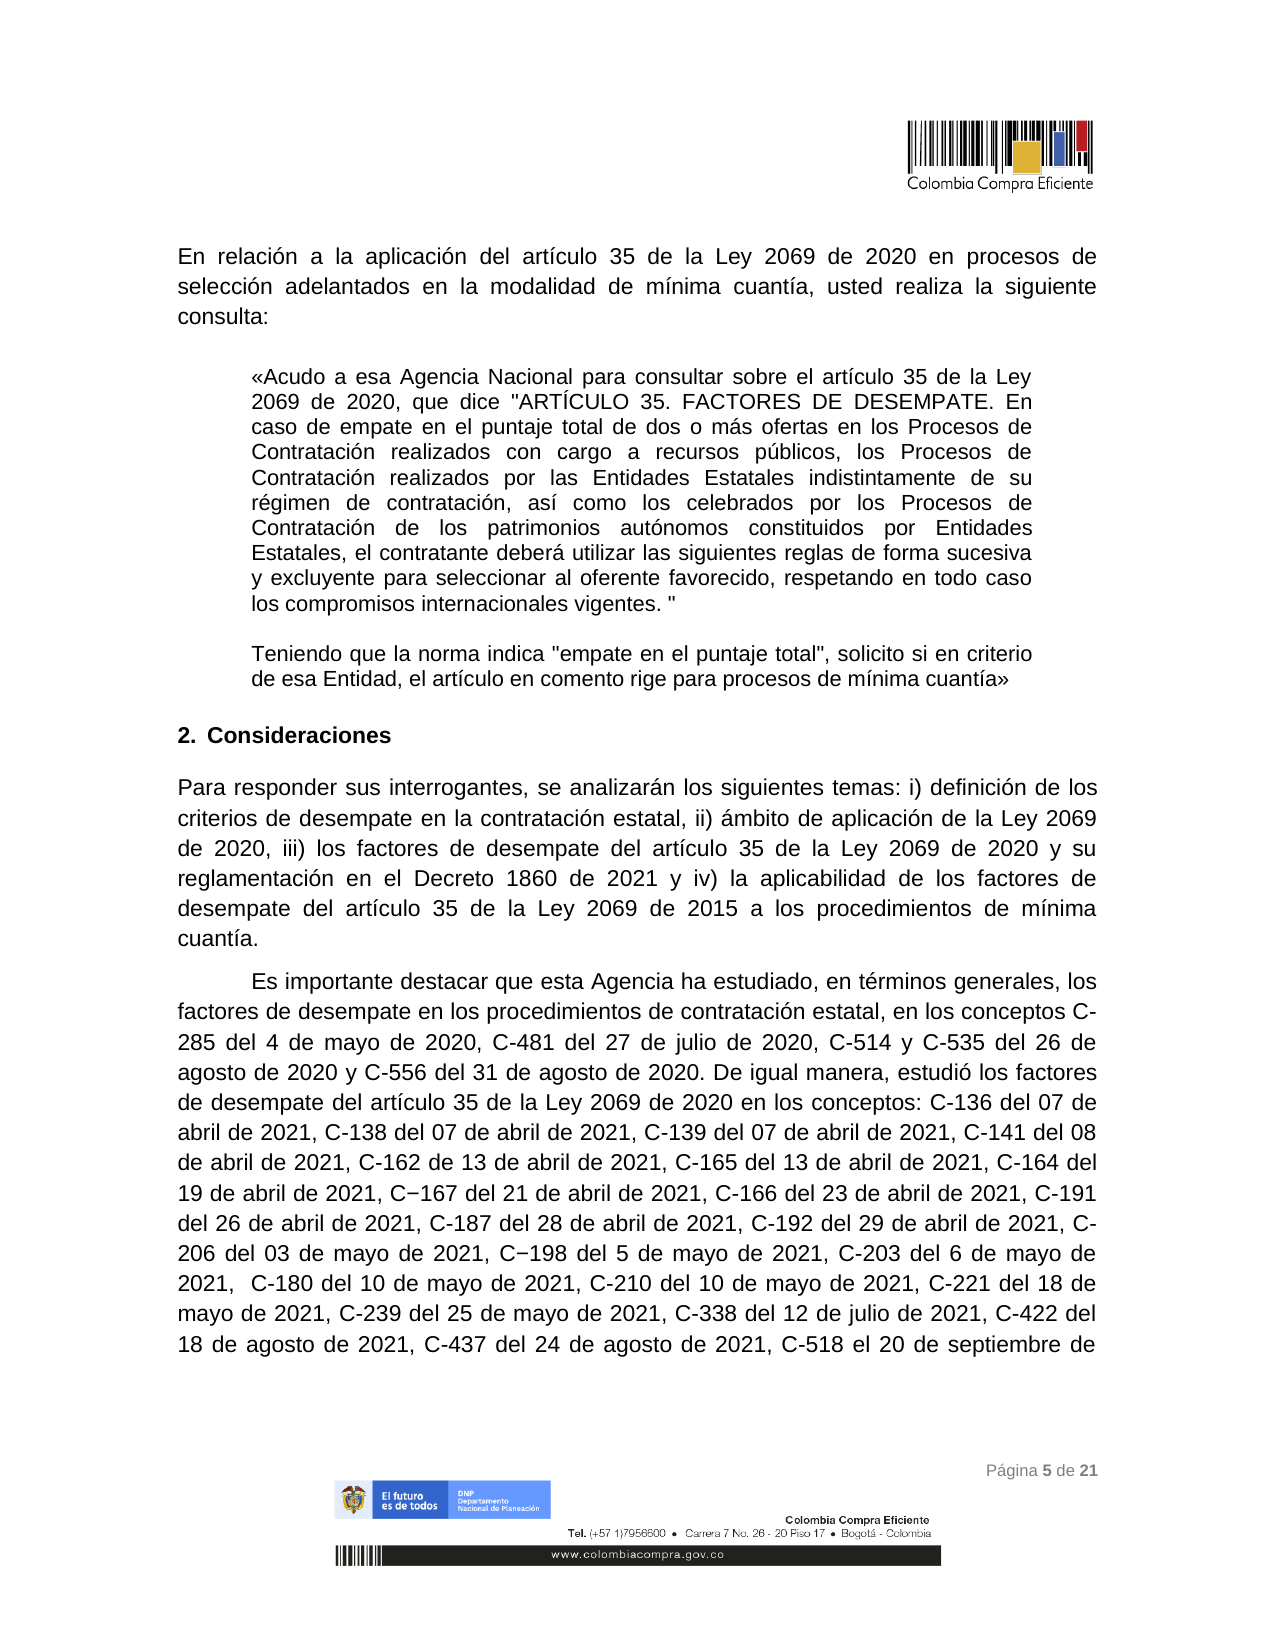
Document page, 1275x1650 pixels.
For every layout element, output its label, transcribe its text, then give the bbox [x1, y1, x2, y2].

list Consideraciones [177, 722, 1098, 748]
text Teniendo que la norma indica "empate en el puntaje total", solicito si en criterio de esa Entidad, el artículo en comento rige para procesos de mínima cuantía» [251, 641, 1033, 691]
text Para responder sus interrogantes, se analizarán los siguientes temas: i) definición de los criterios de desempate en la contratación estatal, ii) ámbito de aplicación de la Ley 2069 de 2020, iii) los factores de desempate del artículo 35 de la Ley 2069 de 2020 y su reglamentación en el Decreto 1860 de 2021 y iv) la aplicabilidad de los factores de desempate del artículo 35 de la Ley 2069 de 2015 a los procedimientos de mínima cuantía. [177, 774, 1098, 952]
text «Acudo a esa Agencia Nacional para consultar sobre el artículo 35 de la Ley 2069 de 2020, que dice "ARTÍCULO 35. FACTORES DE DESEMPATE. En caso de empate en el puntaje total de dos o más ofertas en los Procesos de Contratación realizados con cargo a recursos públicos, los Procesos de Contratación realizados por las Entidades Estatales indistintamente de su régimen de contratación, así como los celebrados por los Procesos de Contratación de los patrimonios autónomos constituidos por Entidades Estatales, el contratante deberá utilizar las siguientes reglas de forma sucesiva y excluyente para seleccionar al oferente favorecido, respetando en todo caso los compromisos internacionales vigentes. " [251, 364, 1033, 616]
text En relación a la aplicación del artículo 35 de la Ley 2069 de 2020 en procesos de selección adelantados en la modalidad de mínima cuantía, usted realiza la siguiente consulta: [177, 243, 1098, 329]
picture [899, 114, 1099, 196]
picture [334, 1480, 942, 1566]
